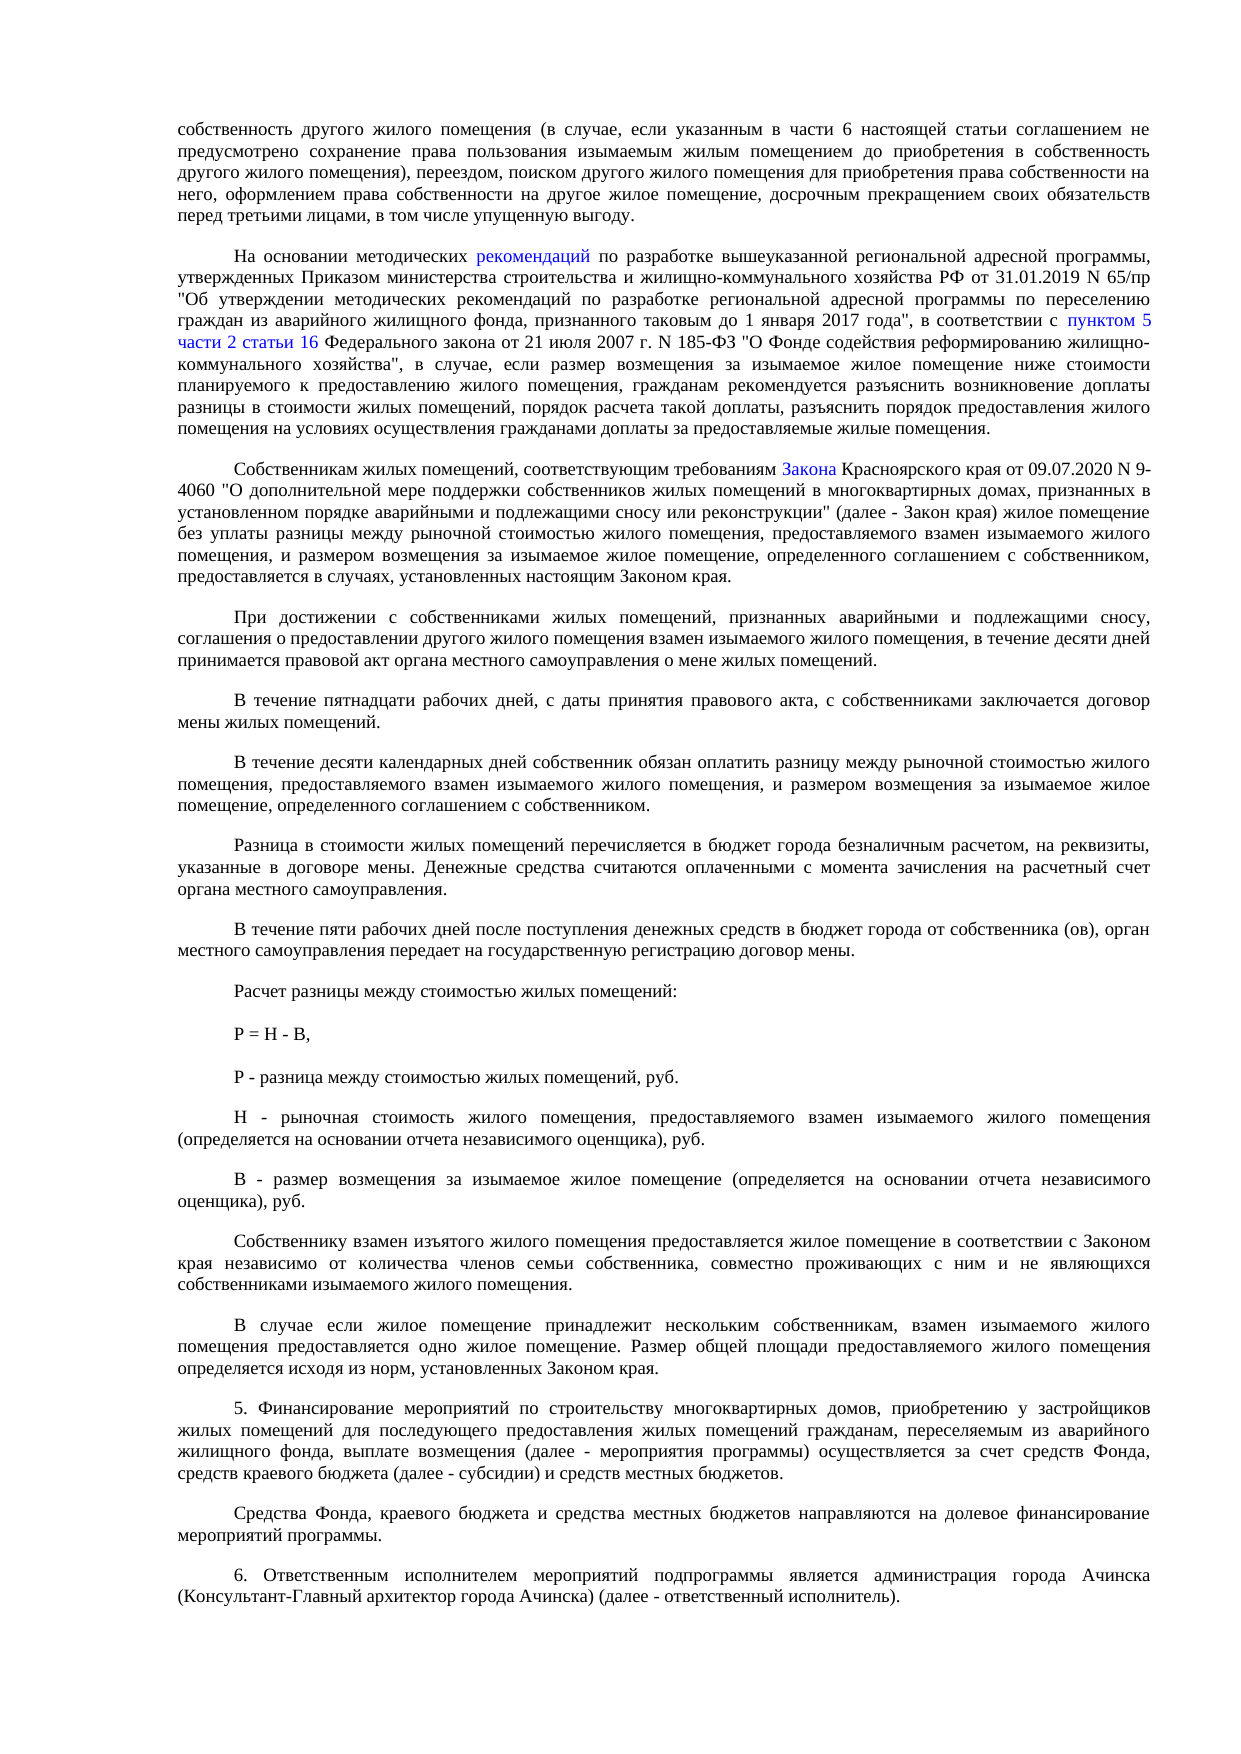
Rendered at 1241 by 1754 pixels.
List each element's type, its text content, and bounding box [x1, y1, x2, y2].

text 6. Ответственным исполнителем мероприятий подпрограммы является администрация города Ачинска (Консультант-Главный архитектор города Ачинска) (далее - ответственный исполнитель). [177, 1564, 1152, 1607]
text В течение пяти рабочих дней после поступления денежных средств в бюджет города от собственника (ов), орган местного самоуправления передает на государственную регистрацию договор мены. [177, 918, 1152, 961]
text Собственникам жилых помещений, соответствующим требованиям Закона Красноярского края от 09.07.2020 N 9-4060 "О дополнительной мере поддержки собственников жилых помещений в многоквартирных домах, признанных в установленном порядке аварийными и подлежащими сносу или реконструкции" (далее - Закон края) жилое помещение без уплаты разницы между рыночной стоимостью жилого помещения, предоставляемого взамен изымаемого жилого помещения, и размером возмещения за изымаемое жилое помещение, определенного соглашением с собственником, предоставляется в случаях, установленных настоящим Законом края. [177, 457, 1152, 587]
text 5. Финансирование мероприятий по строительству многоквартирных домов, приобретению у застройщиков жилых помещений для последующего предоставления жилых помещений гражданам, переселяемым из аварийного жилищного фонда, выплате возмещения (далее - мероприятия программы) осуществляется за счет средств Фонда, средств краевого бюджета (далее - субсидии) и средств местных бюджетов. [177, 1397, 1152, 1483]
text В течение десяти календарных дней собственник обязан оплатить разницу между рыночной стоимостью жилого помещения, предоставляемого взамен изымаемого жилого помещения, и размером возмещения за изымаемое жилое помещение, определенного соглашением с собственником. [177, 751, 1152, 816]
text Расчет разницы между стоимостью жилых помещений: [177, 980, 1152, 1001]
text Собственнику взамен изъятого жилого помещения предоставляется жилое помещение в соответствии с Законом края независимо от количества членов семьи собственника, совместно проживающих с ним и не являющихся собственниками изымаемого жилого помещения. [177, 1230, 1152, 1295]
text В течение пятнадцати рабочих дней, с даты принятия правового акта, с собственниками заключается договор мены жилых помещений. [177, 689, 1152, 732]
text На основании методических рекомендаций по разработке вышеуказанной региональной адресной программы, утвержденных Приказом министерства строительства и жилищно-коммунального хозяйства РФ от 31.01.2019 N 65/пр "Об утверждении методических рекомендаций по разработке региональной адресной программы по переселению граждан из аварийного жилищного фонда, признанного таковым до 1 января 2017 года", в соответствии с пунктом 5 части 2 статьи 16 Федерального закона от 21 июля 2007 г. N 185-ФЗ "О Фонде содействия реформированию жилищно-коммунального хозяйства", в случае, если размер возмещения за изымаемое жилое помещение ниже стоимости планируемого к предоставлению жилого помещения, гражданам рекомендуется разъяснить возникновение доплаты разницы в стоимости жилых помещений, порядок расчета такой доплаты, разъяснить порядок предоставления жилого помещения на условиях осуществления гражданами доплаты за предоставляемые жилые помещения. [177, 245, 1152, 439]
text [177, 118, 1152, 226]
text Средства Фонда, краевого бюджета и средства местных бюджетов направляются на долевое финансирование мероприятий программы. [177, 1502, 1152, 1545]
text Н - рыночная стоимость жилого помещения, предоставляемого взамен изымаемого жилого помещения (определяется на основании отчета независимого оценщика), руб. [177, 1106, 1152, 1149]
text Р - разница между стоимостью жилых помещений, руб. [177, 1066, 1152, 1087]
text При достижении с собственниками жилых помещений, признанных аварийными и подлежащими сносу, соглашения о предоставлении другого жилого помещения взамен изымаемого жилого помещения, в течение десяти дней принимается правовой акт органа местного самоуправления о мене жилых помещений. [177, 606, 1152, 670]
text Р = Н - В, [177, 1023, 1152, 1044]
text Разница в стоимости жилых помещений перечисляется в бюджет города безналичным расчетом, на реквизиты, указанные в договоре мены. Денежные средства считаются оплаченными с момента зачисления на расчетный счет органа местного самоуправления. [177, 834, 1152, 899]
text В - размер возмещения за изымаемое жилое помещение (определяется на основании отчета независимого оценщика), руб. [177, 1168, 1152, 1211]
text В случае если жилое помещение принадлежит нескольким собственникам, взамен изымаемого жилого помещения предоставляется одно жилое помещение. Размер общей площади предоставляемого жилого помещения определяется исходя из норм, установленных Законом края. [177, 1313, 1152, 1378]
